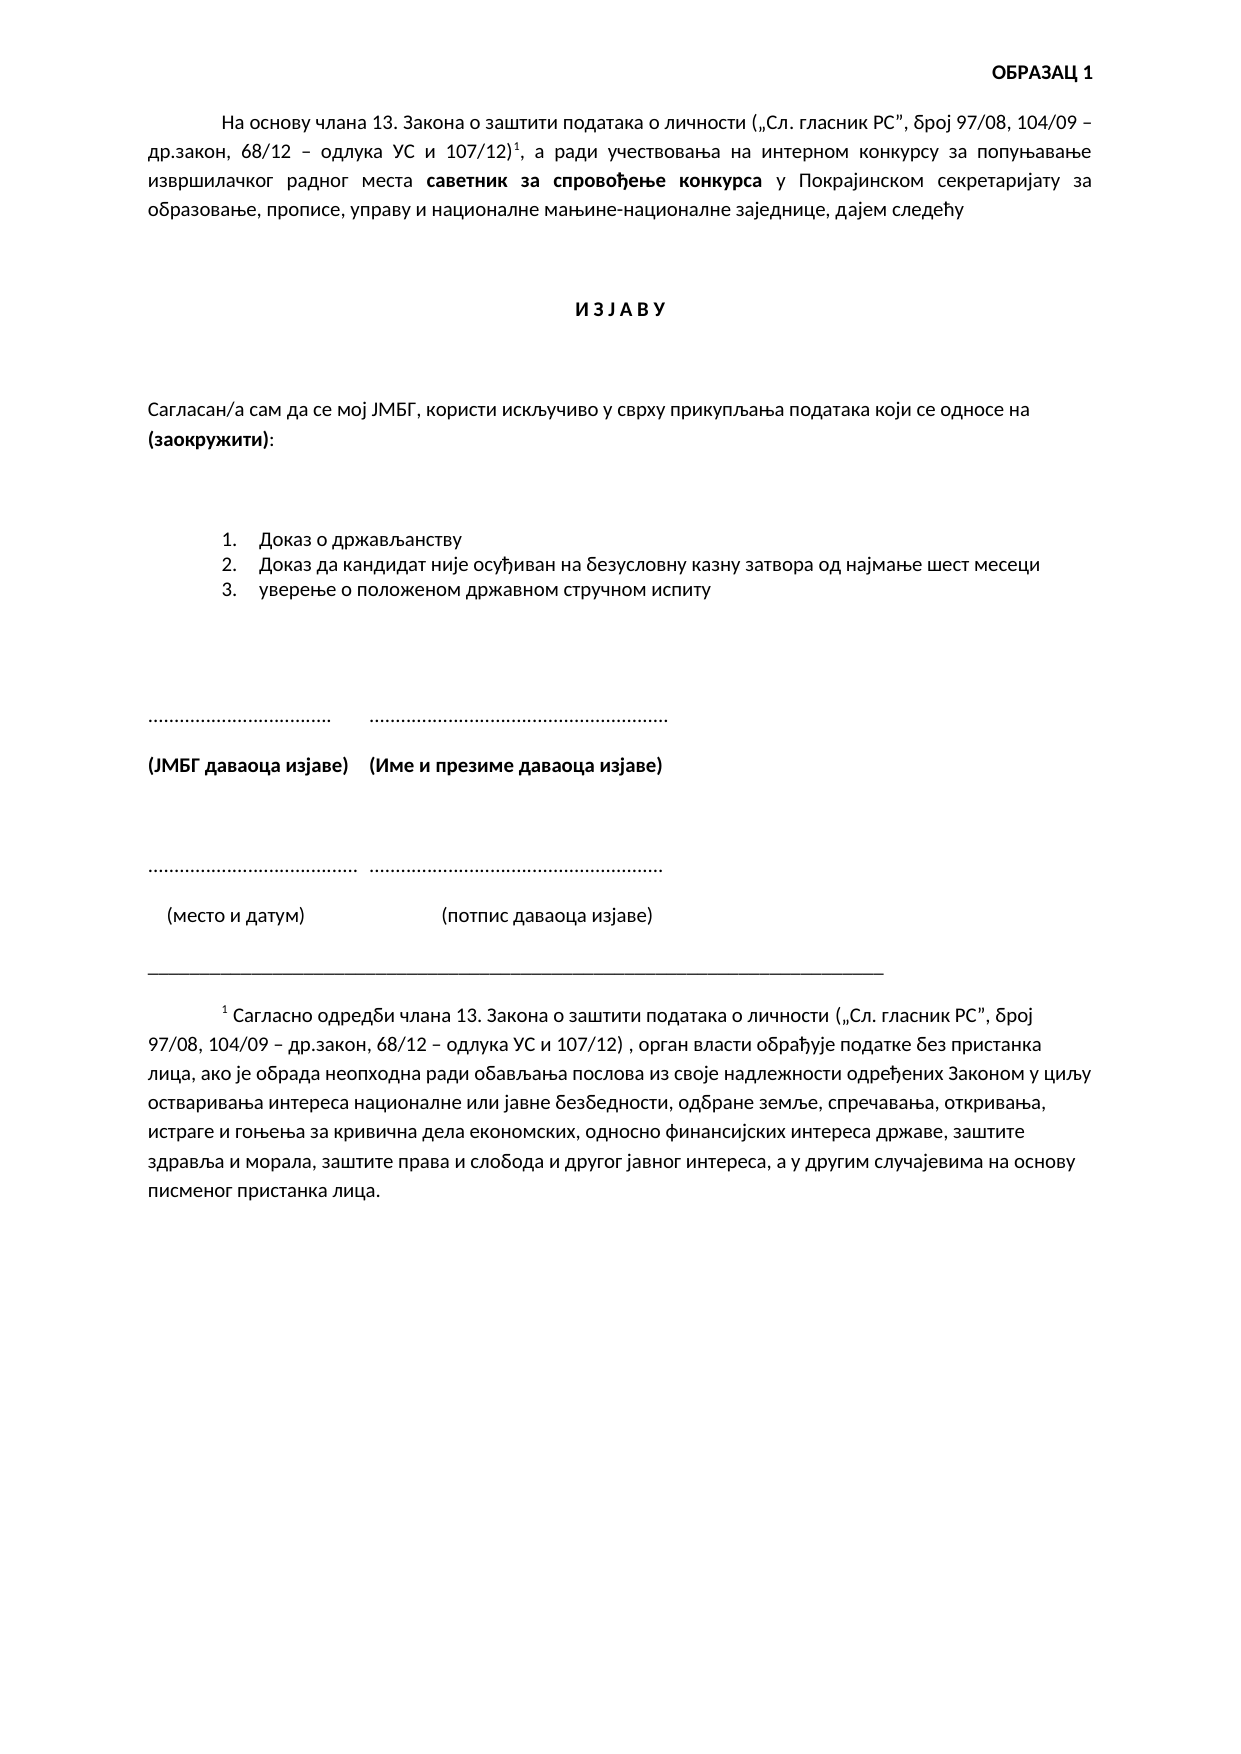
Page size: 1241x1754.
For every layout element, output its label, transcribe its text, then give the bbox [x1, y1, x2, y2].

text _______________________________________________________________________ [148, 952, 1093, 977]
text ........................................ ........................................................ [148, 852, 1093, 877]
text 1 Сагласно одредби члана 13. Закона о заштити података о личности („Сл. гласник РС”, број 97/08, 104/09 – др.закон, 68/12 – одлука УС и 107/12) , орган власти обрађује податке без пристанка лица, ако је обрада неопходна ради обављања послова из своје надлежности одређених Законом у циљу остваривања интереса националне или јавне безбедности, одбране земље, спречавања, откривања, истраге и гоњења за кривична дела економских, односно финансијских интереса државе, заштите здравља и морала, заштите права и слобода и другог јавног интереса, а у другим случајевима на основу писменог пристанка лица. [148, 1002, 1093, 1202]
list уверење о положеном државном стручном испиту [221, 577, 1093, 602]
text (ЈМБГ даваоца изјаве) (Име и презиме даваоца изјаве) [148, 752, 1093, 777]
list Доказ о држављанству [221, 526, 1093, 551]
list Доказ да кандидат није осуђиван на безусловну казну затвора од најмање шест месеци [221, 551, 1093, 577]
text Сагласан/а сам да се мој ЈМБГ, користи искључиво у сврху прикупљања података који се односе на (заокружити): [148, 397, 1093, 451]
text (место и датум) (потпис даваоца изјаве) [148, 902, 1093, 927]
text ................................... ......................................................... [148, 702, 1093, 727]
text На основу члана 13. Закона о заштити података о личности („Сл. гласник РС”, брoj 97/08, 104/09 – др.закон, 68/12 – одлука УС и 107/12)1, а ради учествовања на интерном конкурсу за попуњавање извршилачког радног места саветник за спровођење конкурса у Покрајинском секретаријату за образовање, прописе, управу и националне мањине-националне заједнице, дајем следећу [148, 109, 1093, 222]
text ОБРАЗАЦ 1 [148, 59, 1093, 84]
text И З Ј А В У [148, 297, 1093, 322]
